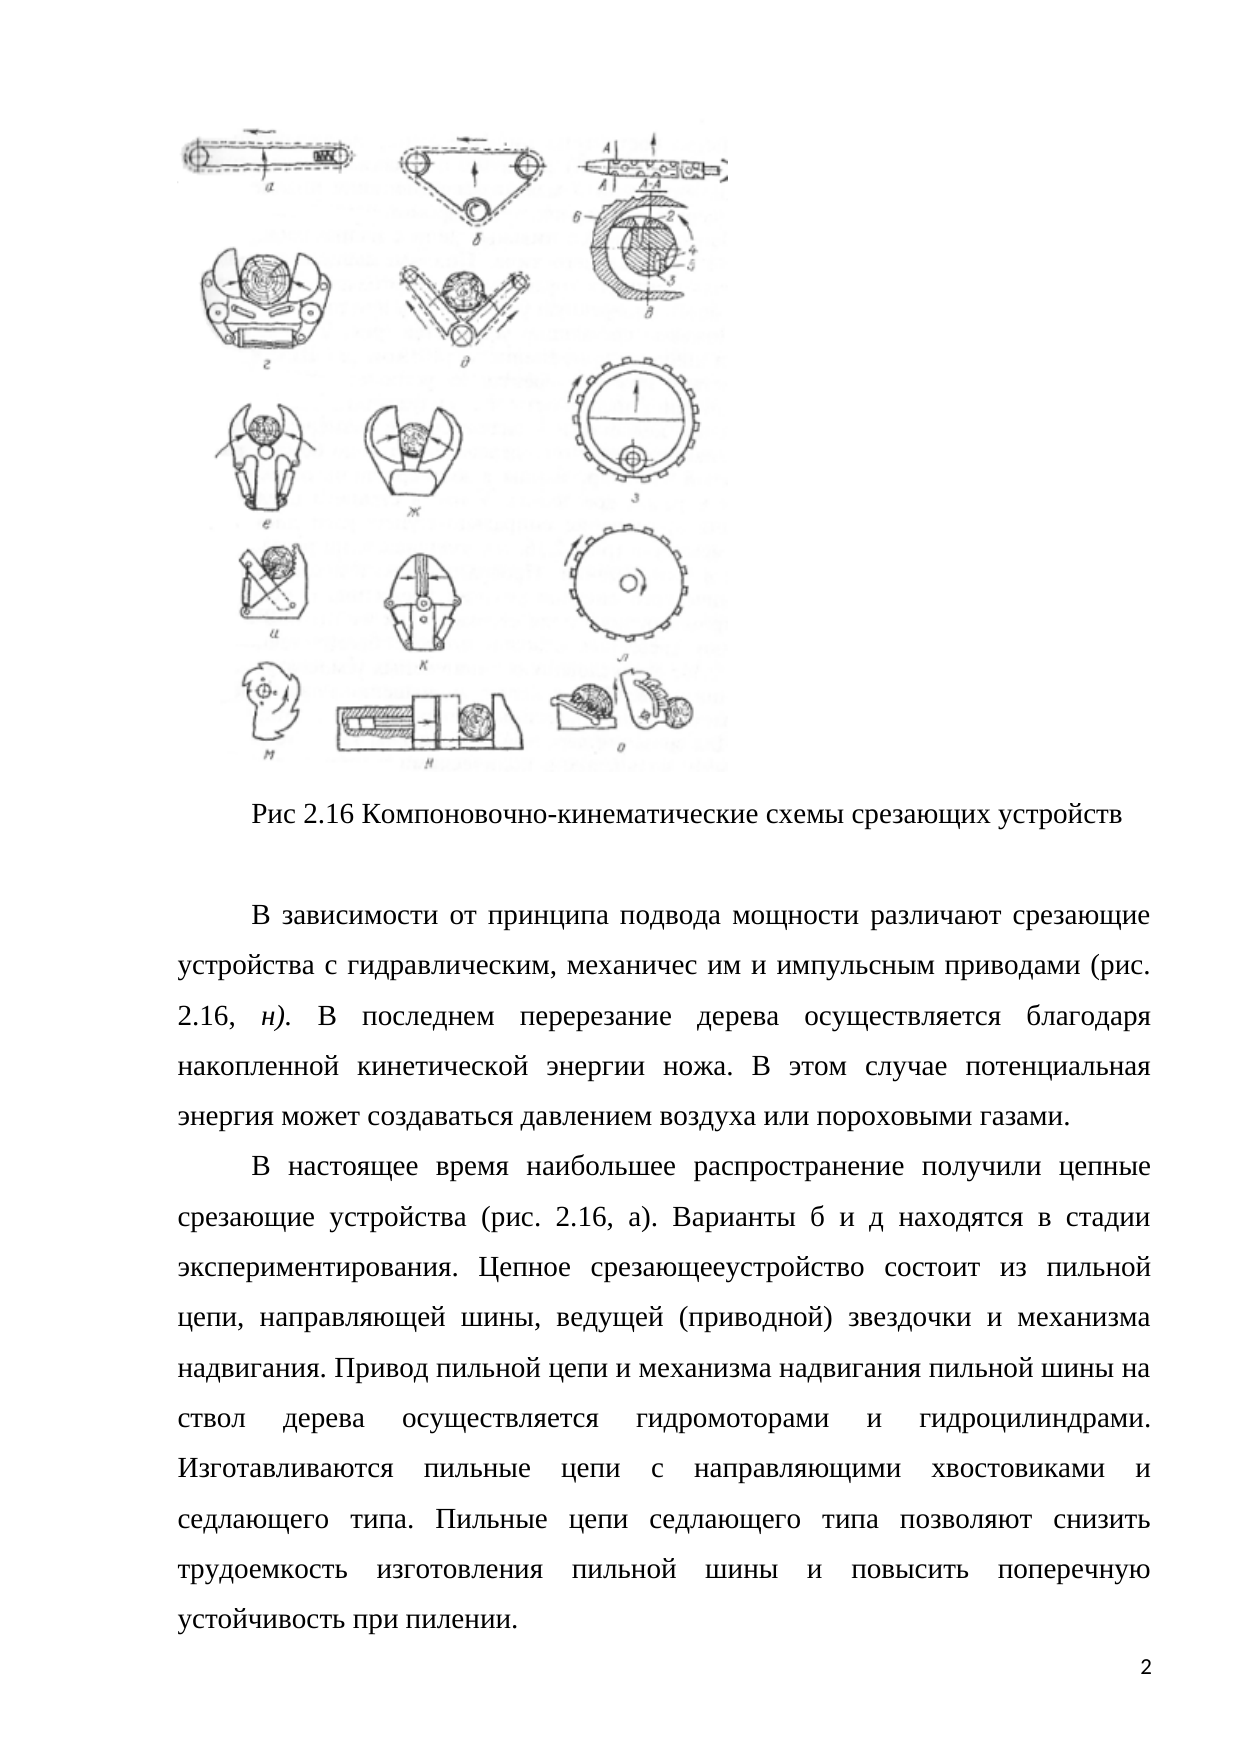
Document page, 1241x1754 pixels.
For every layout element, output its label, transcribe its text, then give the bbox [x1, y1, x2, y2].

text В зависимости от принципа подвода мощности различают срезающие устройства с гидравлическим, механичес им и импульсным приводами (рис. 2.16, н). В последнем перерезание дерева осуществляется благодаря накопленной кинетической энергии ножа. В этом случае потенциальная энергия может создаваться давлением воздуха или пороховыми газами. [177, 897, 1152, 1132]
text Рис 2.16 Компоновочно-кинематические схемы срезающих устройств [177, 796, 1152, 830]
text В настоящее время наибольшее распространение получили цепные срезающие устройства (рис. 2.16, а). Варианты б и д находятся в стадии экспериментирования. Цепное срезающееустройство состоит из пильной цепи, направляющей шины, ведущей (приводной) звездочки и механизма надвигания. Привод пильной цепи и механизма надвигания пильной шины на ствол дерева осуществляется гидромоторами и гидроцилиндрами. Изготавливаются пильные цепи с направляющими хвостовиками и седлающего типа. Пильные цепи седлающего типа позволяют снизить трудоемкость изготовления пильной шины и повысить поперечную устойчивость при пилении. [177, 1148, 1152, 1635]
picture [177, 118, 728, 772]
